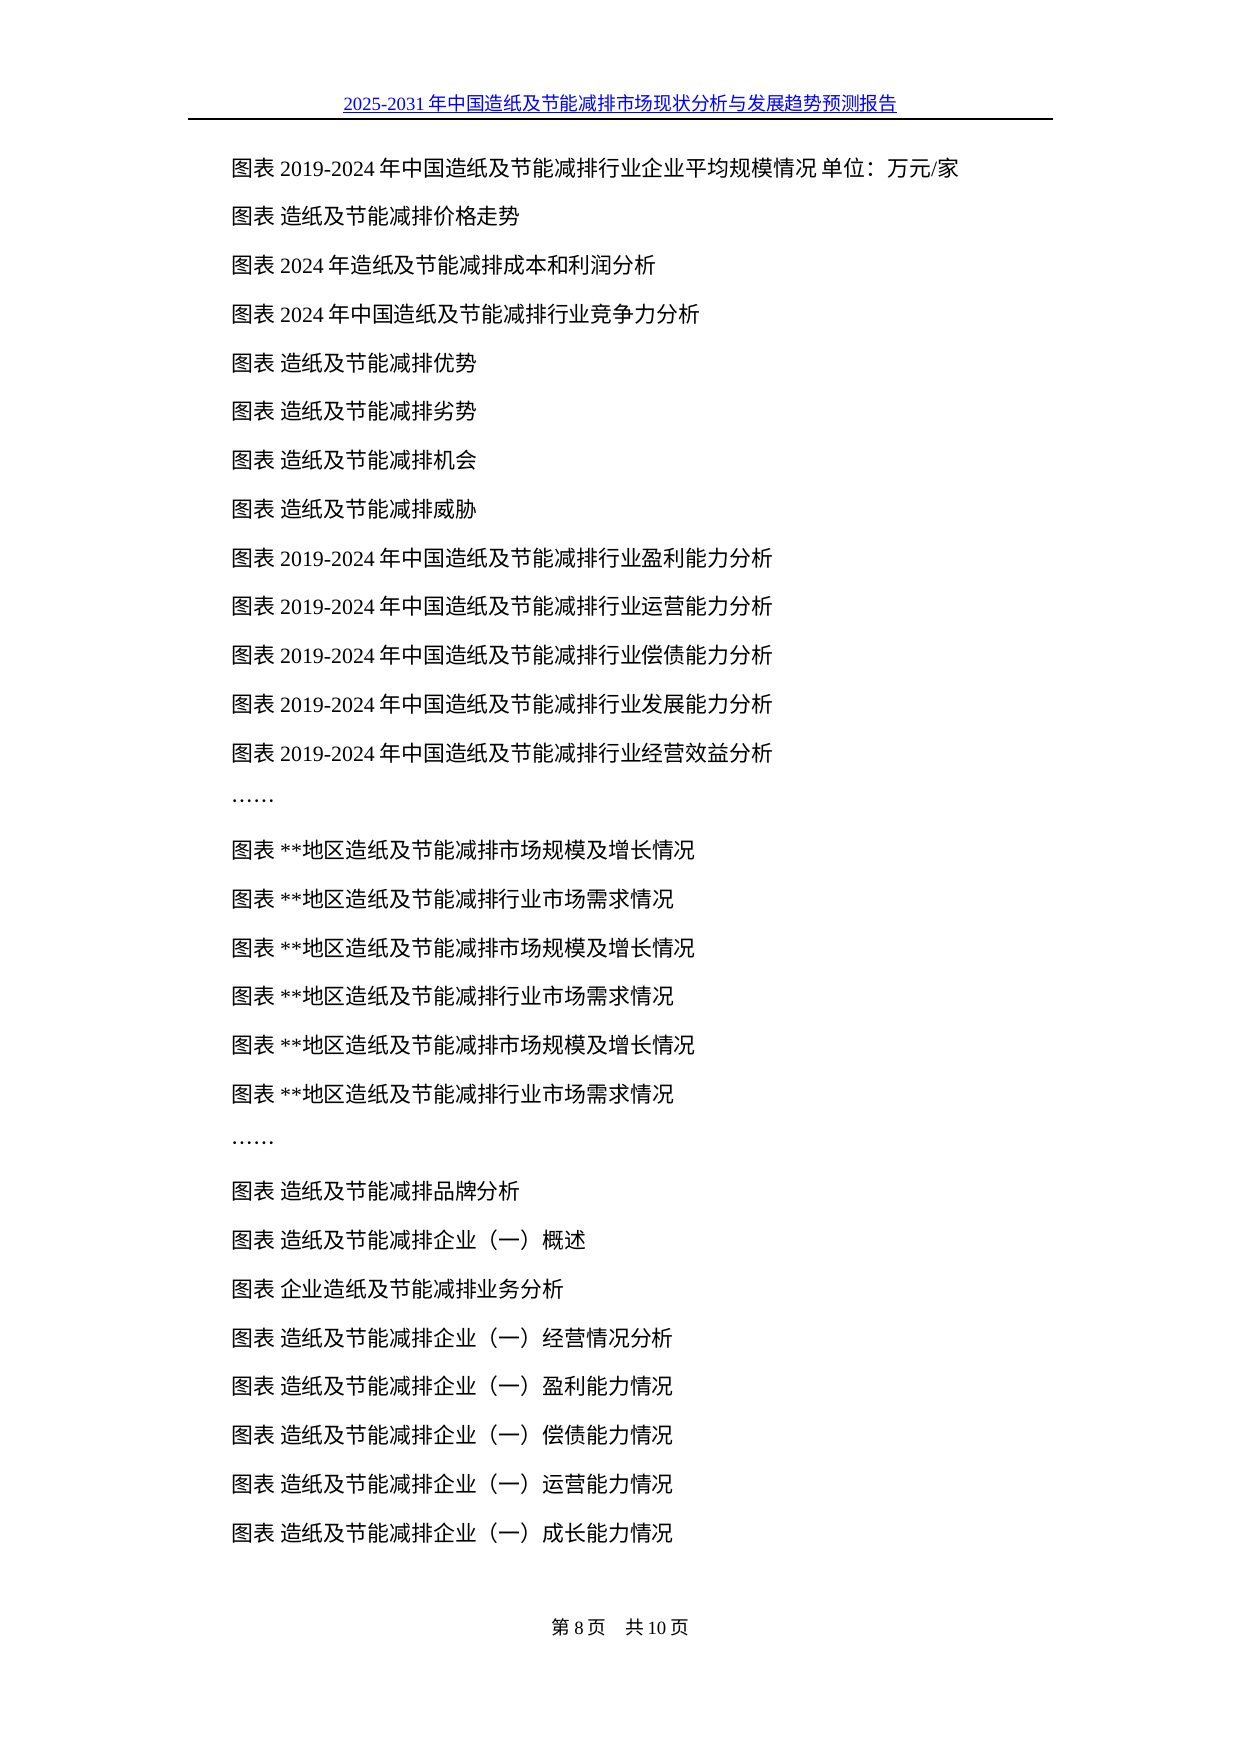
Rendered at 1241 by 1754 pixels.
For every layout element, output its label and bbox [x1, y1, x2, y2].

text [187, 150, 1053, 1548]
